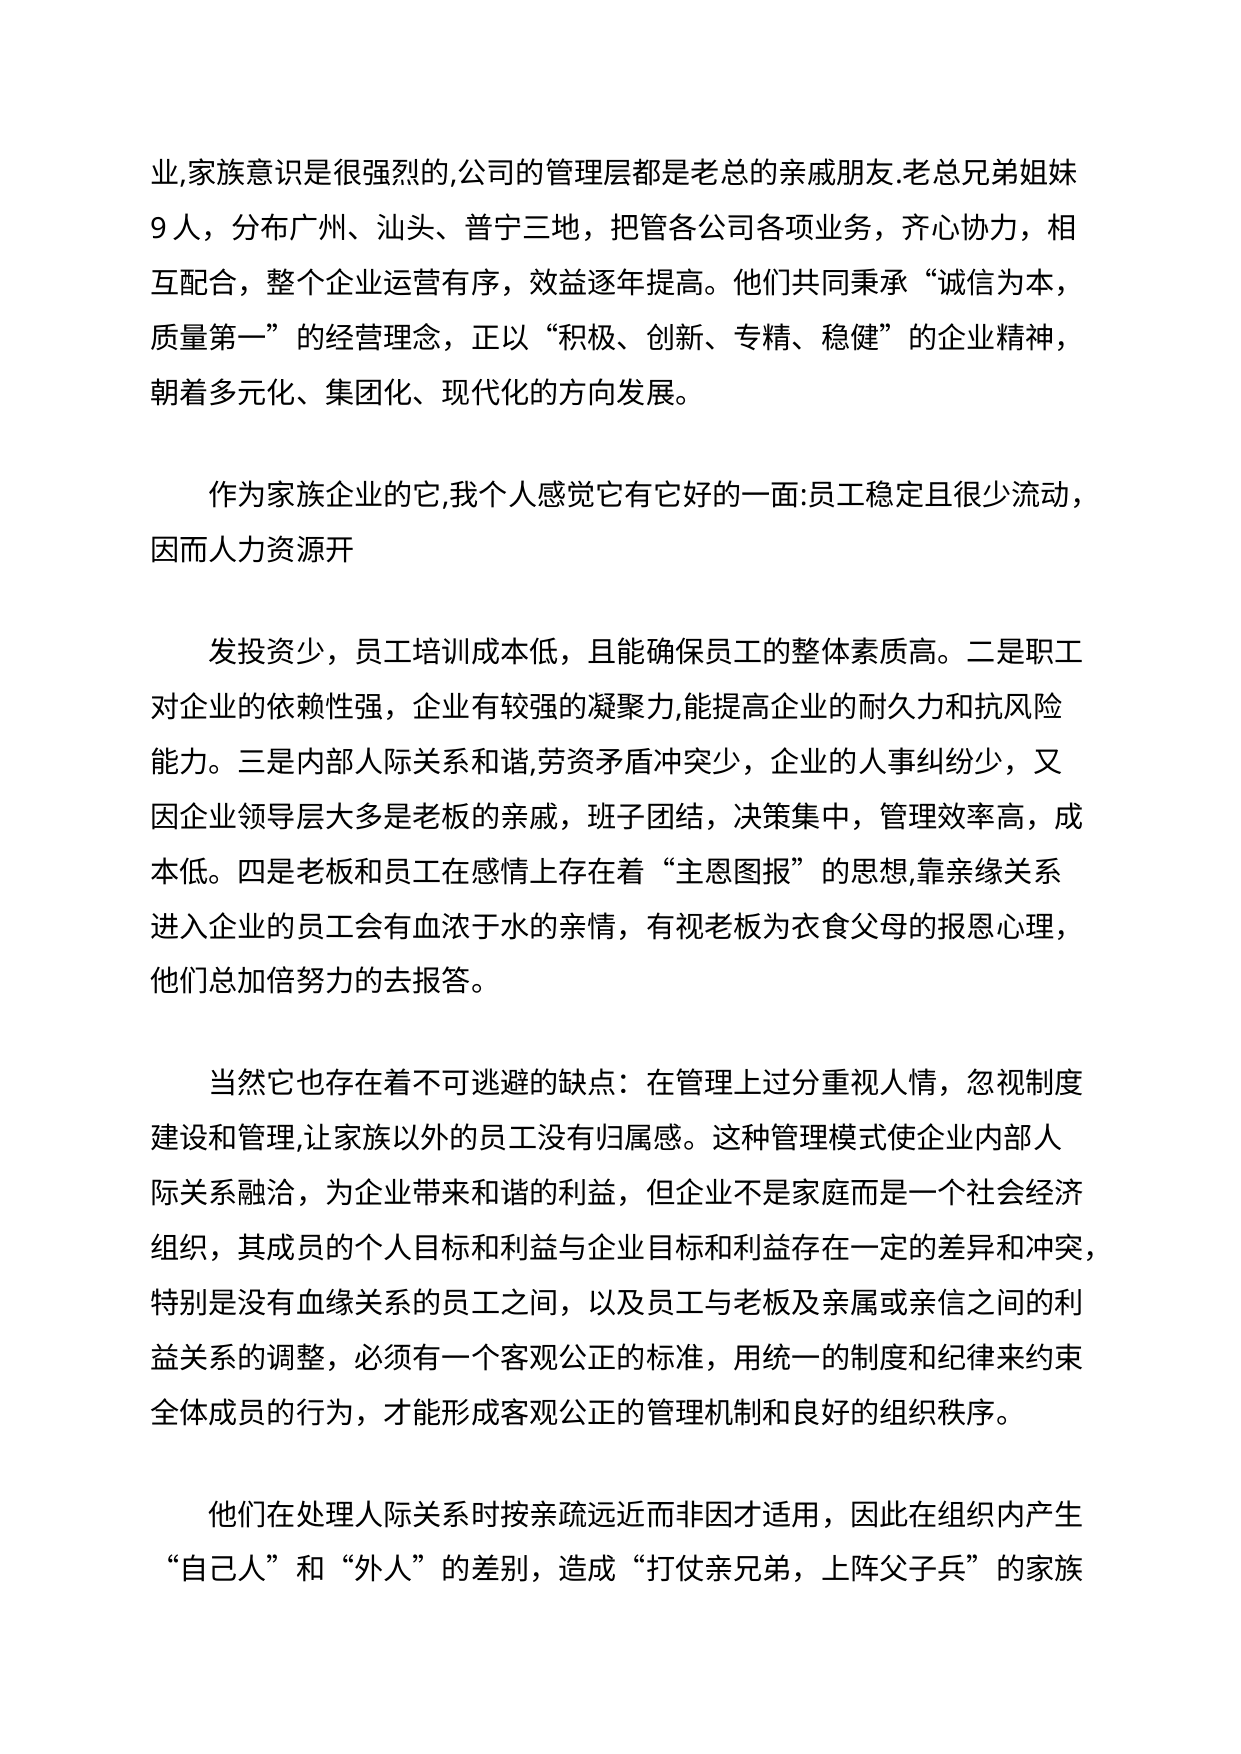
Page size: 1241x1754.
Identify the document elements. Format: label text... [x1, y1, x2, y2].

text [150, 1491, 1090, 1588]
text 当然它也存在着不可逃避的缺点：在管理上过分重视人情，忽视制度建设和管理,让家族以外的员工没有归属感。这种管理模式使企业内部人际关系融洽，为企业带来和谐的利益，但企业不是家庭而是一个社会经济组织，其成员的个人目标和利益与企业目标和利益存在一定的差异和冲突，特别是没有血缘关系的员工之间，以及员工与老板及亲属或亲信之间的利益关系的调整，必须有一个客观公正的标准，用统一的制度和纪律来约束全体成员的行为，才能形成客观公正的管理机制和良好的组织秩序。 [150, 1060, 1090, 1432]
text 发投资少，员工培训成本低，且能确保员工的整体素质高。二是职工对企业的依赖性强，企业有较强的凝聚力,能提高企业的耐久力和抗风险能力。三是内部人际关系和谐,劳资矛盾冲突少，企业的人事纠纷少，又因企业领导层大多是老板的亲戚，班子团结，决策集中，管理效率高，成本低。四是老板和员工在感情上存在着“主恩图报”的思想,靠亲缘关系进入企业的员工会有血浓于水的亲情，有视老板为衣食父母的报恩心理，他们总加倍努力的去报答。 [150, 628, 1090, 1000]
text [150, 150, 1090, 412]
text 作为家族企业的它,我个人感觉它有它好的一面:员工稳定且很少流动，因而人力资源开 [150, 472, 1090, 569]
